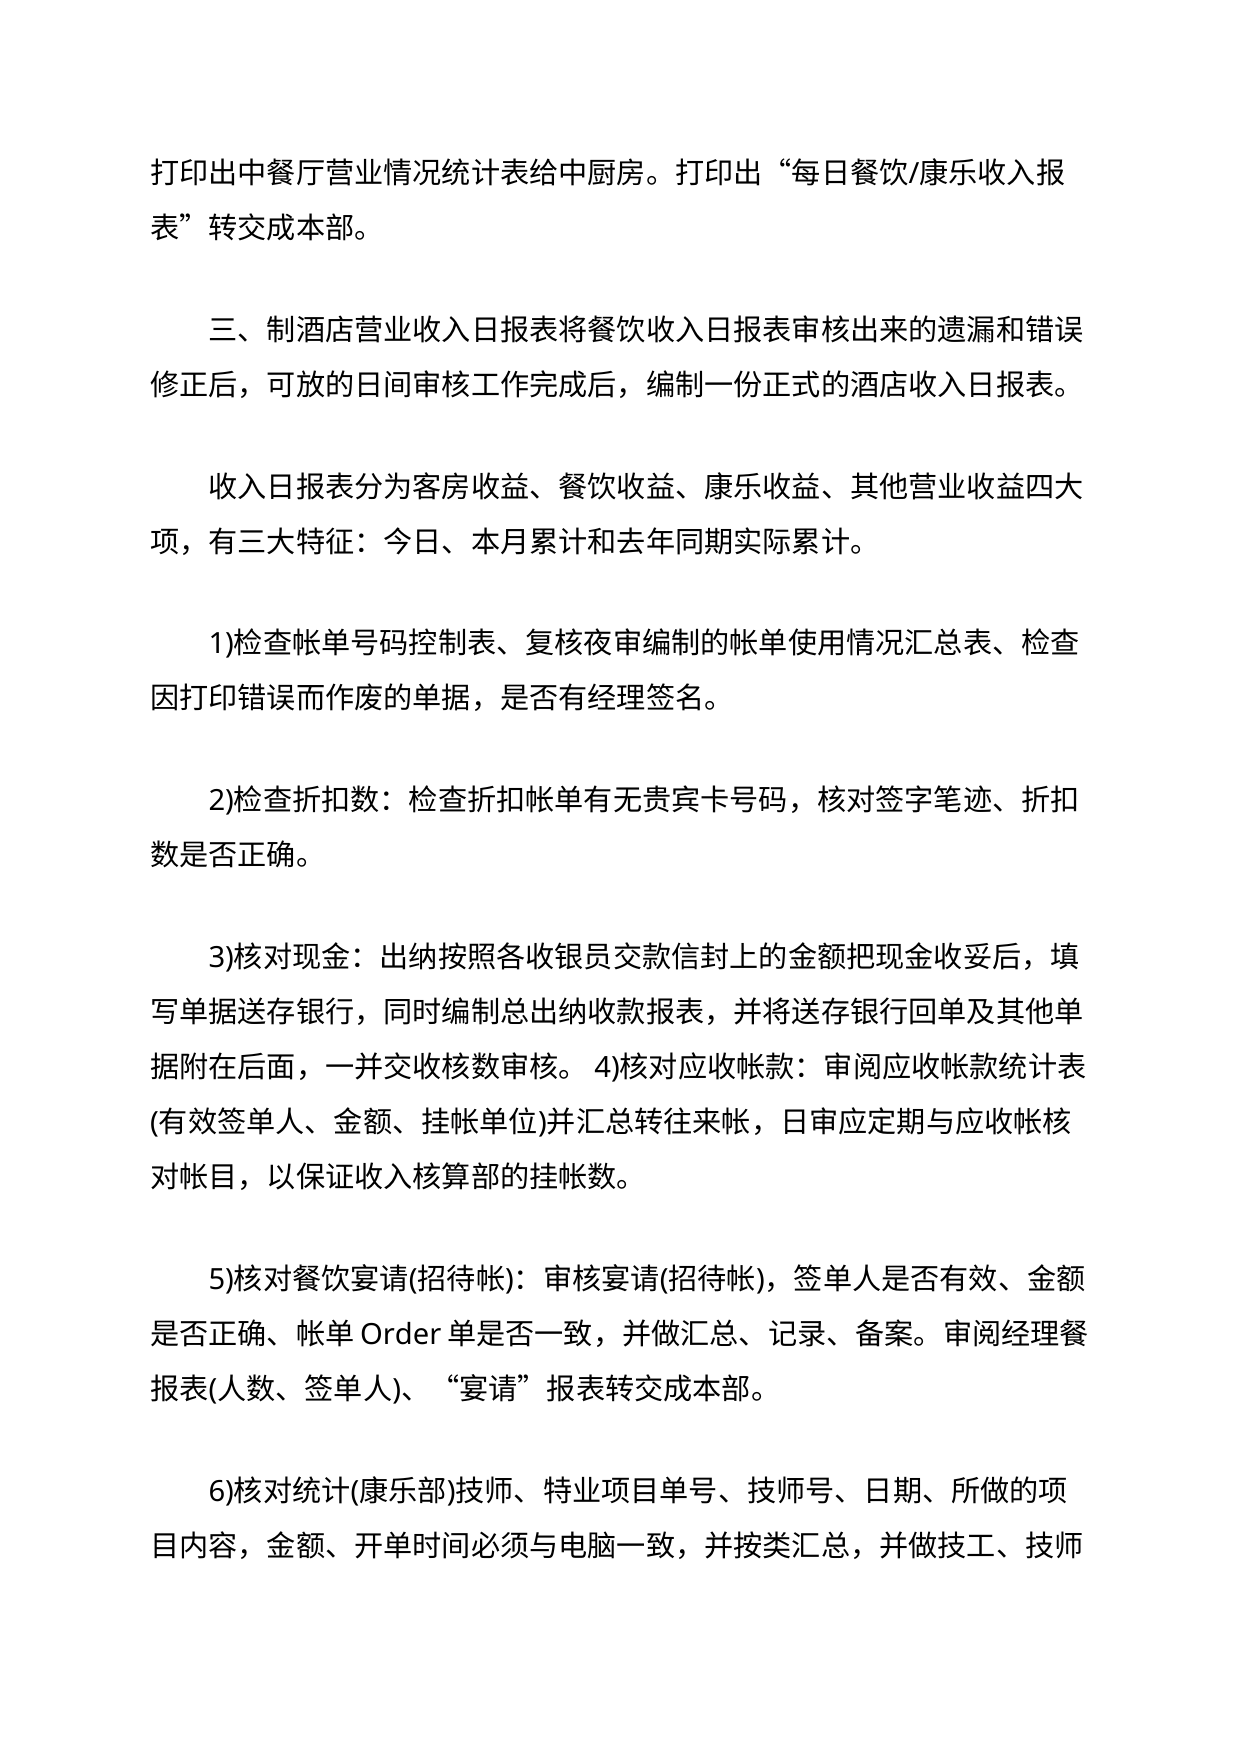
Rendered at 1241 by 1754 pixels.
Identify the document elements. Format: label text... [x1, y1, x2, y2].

text 5)核对餐饮宴请(招待帐)：审核宴请(招待帐)，签单人是否有效、金额是否正确、帐单Order单是否一致，并做汇总、记录、备案。审阅经理餐报表(人数、签单人)、“宴请”报表转交成本部。 [150, 1255, 1090, 1408]
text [150, 150, 1090, 247]
text 收入日报表分为客房收益、餐饮收益、康乐收益、其他营业收益四大项，有三大特征：今日、本月累计和去年同期实际累计。 [150, 463, 1090, 561]
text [150, 1467, 1090, 1564]
text 三、制酒店营业收入日报表将餐饮收入日报表审核出来的遗漏和错误修正后，可放的日间审核工作完成后，编制一份正式的酒店收入日报表。 [150, 307, 1090, 404]
text 2)检查折扣数：检查折扣帐单有无贵宾卡号码，核对签字笔迹、折扣数是否正确。 [150, 777, 1090, 874]
text 3)核对现金：出纳按照各收银员交款信封上的金额把现金收妥后，填写单据送存银行，同时编制总出纳收款报表，并将送存银行回单及其他单据附在后面，一并交收核数审核。 4)核对应收帐款：审阅应收帐款统计表(有效签单人、金额、挂帐单位)并汇总转往来帐，日审应定期与应收帐核对帐目，以保证收入核算部的挂帐数。 [150, 934, 1090, 1196]
text 1)检查帐单号码控制表、复核夜审编制的帐单使用情况汇总表、检查因打印错误而作废的单据，是否有经理签名。 [150, 620, 1090, 717]
